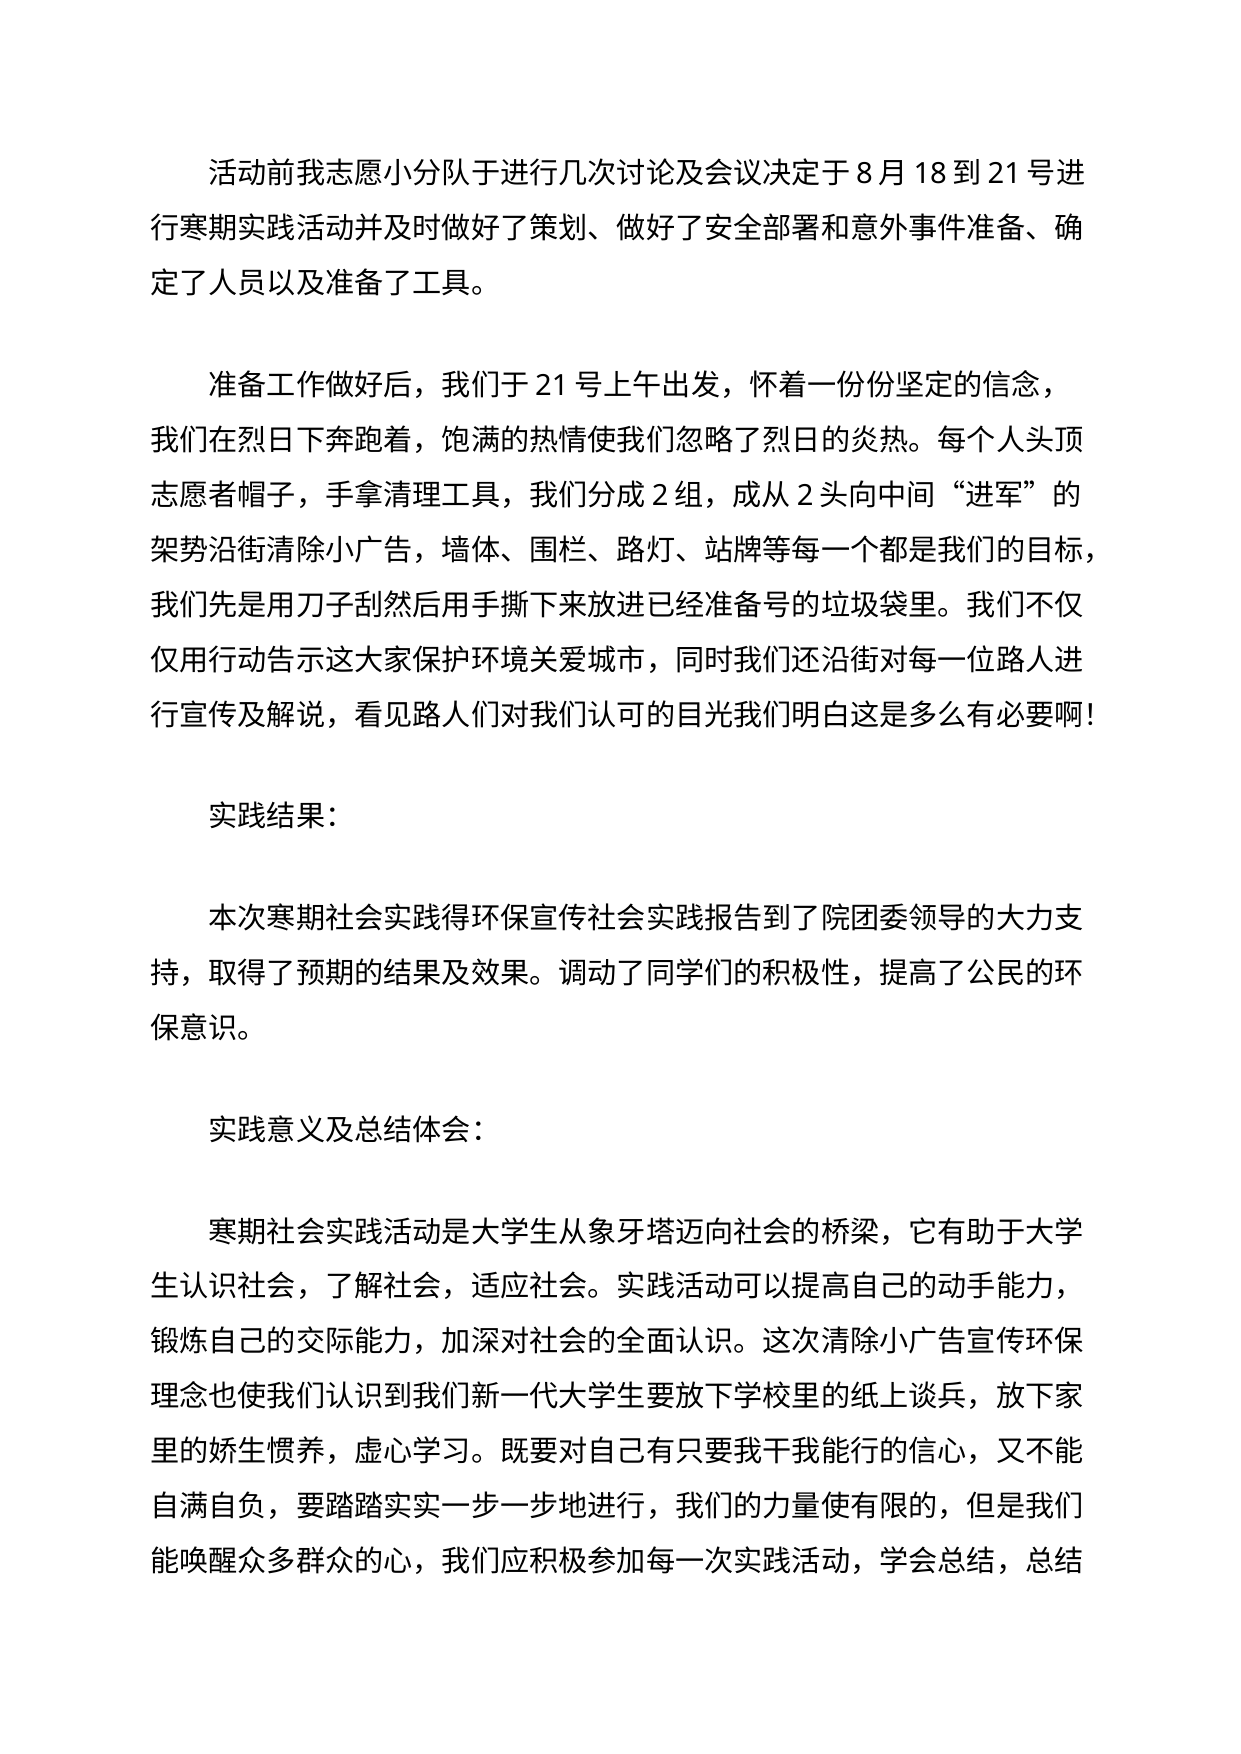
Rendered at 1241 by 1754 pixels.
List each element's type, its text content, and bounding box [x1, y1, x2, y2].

text 实践结果： [150, 793, 1090, 835]
text 准备工作做好后，我们于21号上午出发，怀着一份份坚定的信念，我们在烈日下奔跑着，饱满的热情使我们忽略了烈日的炎热。每个人头顶志愿者帽子，手拿清理工具，我们分成2组，成从2头向中间“进军”的架势沿街清除小广告，墙体、围栏、路灯、站牌等每一个都是我们的目标，我们先是用刀子刮然后用手撕下来放进已经准备号的垃圾袋里。我们不仅仅用行动告示这大家保护环境关爱城市，同时我们还沿街对每一位路人进行宣传及解说，看见路人们对我们认可的目光我们明白这是多么有必要啊！ [150, 362, 1090, 733]
text 本次寒期社会实践得环保宣传社会实践报告到了院团委领导的大力支持，取得了预期的结果及效果。调动了同学们的积极性，提高了公民的环保意识。 [150, 895, 1090, 1047]
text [150, 1208, 1090, 1580]
text 实践意义及总结体会： [150, 1106, 1090, 1149]
text 活动前我志愿小分队于进行几次讨论及会议决定于8月18到21号进行寒期实践活动并及时做好了策划、做好了安全部署和意外事件准备、确定了人员以及准备了工具。 [150, 150, 1090, 302]
